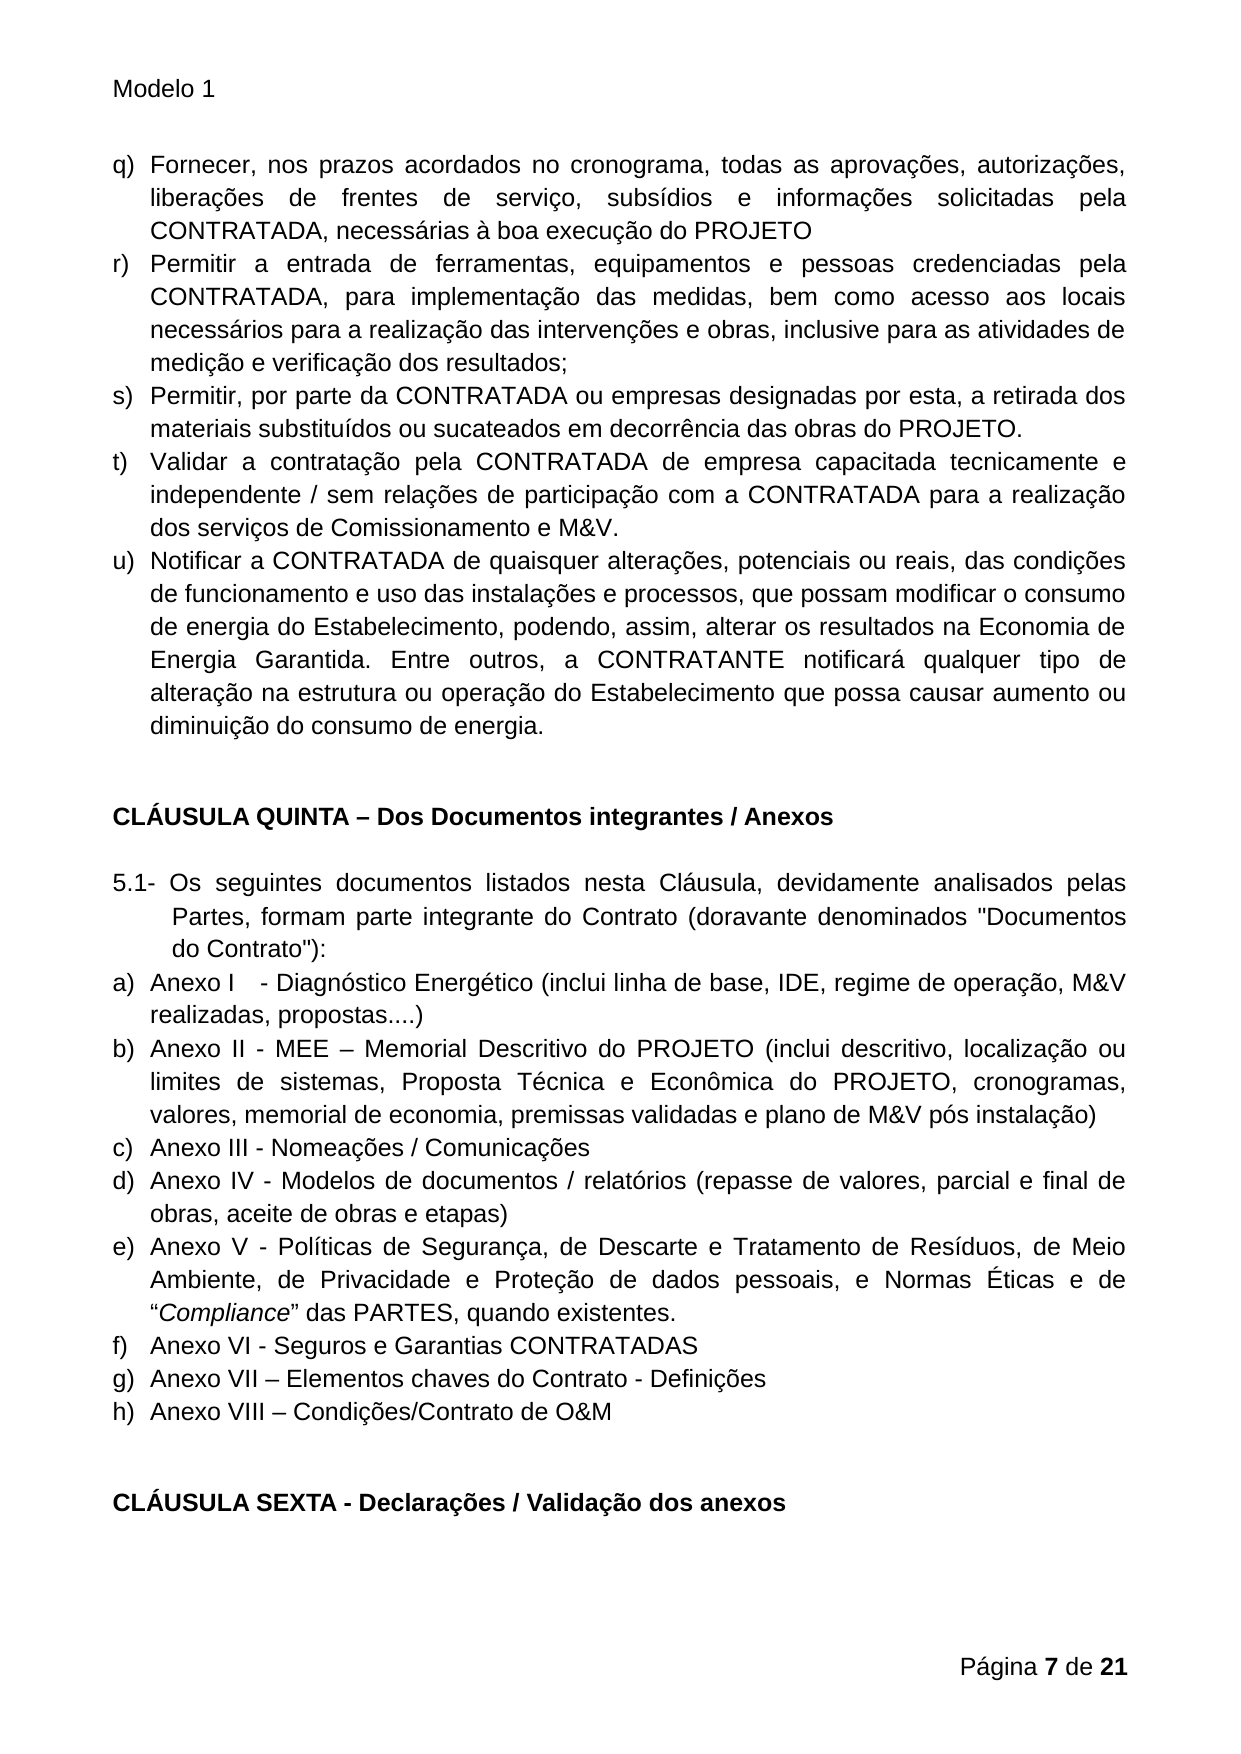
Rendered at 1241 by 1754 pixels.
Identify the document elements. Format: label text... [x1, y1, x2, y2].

list Anexo VII – Elementos chaves do Contrato - Definições [112, 1364, 1128, 1392]
list Anexo VI - Seguros e Garantias CONTRATADAS [112, 1331, 1128, 1359]
list Anexo II - MEE – Memorial Descritivo do PROJETO (inclui descritivo, localização ou limites de sistemas, Proposta Técnica e Econômica do PROJETO, cronogramas, valores, memorial de economia, premissas validadas e plano de M&V pós instalação) [112, 1033, 1128, 1128]
list Anexo V - Políticas de Segurança, de Descarte e Tratamento de Resíduos, de Meio Ambiente, de Privacidade e Proteção de dados pessoais, e Normas Éticas e de “Compliance” das PARTES, quando existentes. [112, 1232, 1128, 1326]
list Permitir a entrada de ferramentas, equipamentos e pessoas credenciadas pela CONTRATADA, para implementação das medidas, bem como acesso aos locais necessários para a realização das intervenções e obras, inclusive para as atividades de medição e verificação dos resultados; [112, 249, 1128, 377]
subtitle CLÁUSULA SEXTA - Declarações / Validação dos anexos [112, 1488, 1128, 1517]
list Anexo I - Diagnóstico Energético (inclui linha de base, IDE, regime de operação, M&V realizadas, propostas....) [112, 967, 1128, 1029]
list Fornecer, nos prazos acordados no cronograma, todas as aprovações, autorizações, liberações de frentes de serviço, subsídios e informações solicitadas pela CONTRATADA, necessárias à boa execução do PROJETO [112, 150, 1128, 245]
list Anexo III - Nomeações / Comunicações [112, 1133, 1128, 1161]
subtitle CLÁUSULA QUINTA – Dos Documentos integrantes / Anexos [112, 802, 1128, 831]
list Anexo VIII – Condições/Contrato de O&M [112, 1397, 1128, 1426]
list Validar a contratação pela CONTRATADA de empresa capacitada tecnicamente e independente / sem relações de participação com a CONTRATADA para a realização dos serviços de Comissionamento e M&V. [112, 447, 1128, 542]
subtitle 5.1- Os seguintes documentos listados nesta Cláusula, devidamente analisados pelas Partes, formam parte integrante do Contrato (doravante denominados "Documentos do Contrato"): [112, 868, 1128, 963]
list Anexo IV - Modelos de documentos / relatórios (repasse de valores, parcial e final de obras, aceite de obras e etapas) [112, 1166, 1128, 1227]
list Notificar a CONTRATADA de quaisquer alterações, potenciais ou reais, das condições de funcionamento e uso das instalações e processos, que possam modificar o consumo de energia do Estabelecimento, podendo, assim, alterar os resultados na Economia de Energia Garantida. Entre outros, a CONTRATANTE notificará qualquer tipo de alteração na estrutura ou operação do Estabelecimento que possa causar aumento ou diminuição do consumo de energia. [112, 546, 1128, 740]
list Permitir, por parte da CONTRATADA ou empresas designadas por esta, a retirada dos materiais substituídos ou sucateados em decorrência das obras do PROJETO. [112, 381, 1128, 443]
